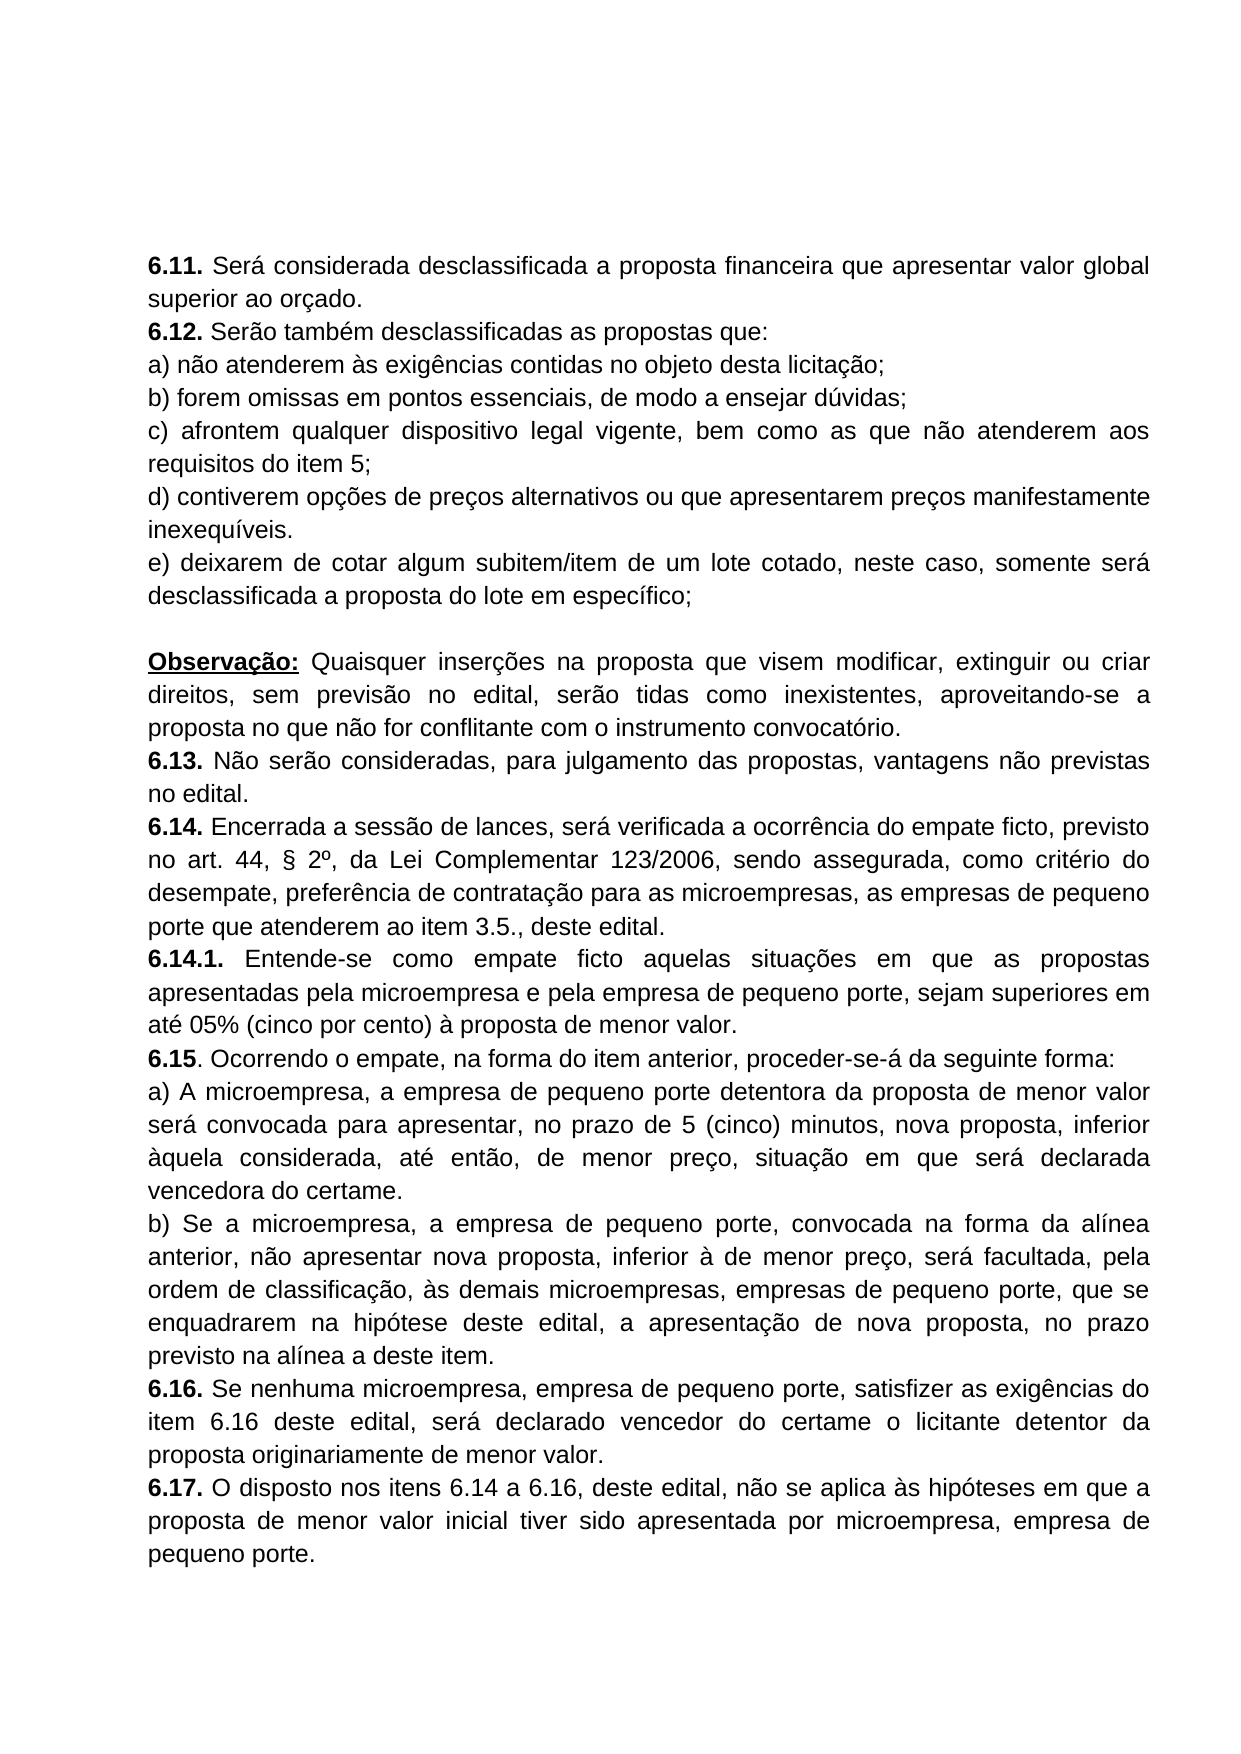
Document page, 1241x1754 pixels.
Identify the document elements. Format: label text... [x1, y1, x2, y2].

text a) não atenderem às exigências contidas no objeto desta licitação; [148, 350, 1152, 379]
text a) A microempresa, a empresa de pequeno porte detentora da proposta de menor valor será convocada para apresentar, no prazo de 5 (cinco) minutos, nova proposta, inferior àquela considerada, até então, de menor preço, situação em que será declarada vencedora do certame. [148, 1077, 1152, 1204]
text 6.12. Serão também desclassificadas as propostas que: [148, 317, 1152, 346]
text d) contiverem opções de preços alternativos ou que apresentarem preços manifestamente inexequíveis. [148, 482, 1152, 544]
text 6.11. Será considerada desclassificada a proposta financeira que apresentar valor global superior ao orçado. [148, 251, 1152, 313]
text 6.14.1. Entende-se como empate ficto aquelas situações em que as propostas apresentadas pela microempresa e pela empresa de pequeno porte, sejam superiores em até 05% (cinco por cento) à proposta de menor valor. [148, 944, 1152, 1039]
text 6.16. Se nenhuma microempresa, empresa de pequeno porte, satisfizer as exigências do item 6.16 deste edital, será declarado vencedor do certame o licitante detentor da proposta originariamente de menor valor. [148, 1374, 1152, 1468]
text c) afrontem qualquer dispositivo legal vigente, bem como as que não atenderem aos requisitos do item 5; [148, 416, 1152, 478]
text Observação: Quaisquer inserções na proposta que visem modificar, extinguir ou criar direitos, sem previsão no edital, serão tidas como inexistentes, aproveitando-se a proposta no que não for conflitante com o instrumento convocatório. [148, 647, 1152, 742]
text b) Se a microempresa, a empresa de pequeno porte, convocada na forma da alínea anterior, não apresentar nova proposta, inferior à de menor preço, será facultada, pela ordem de classificação, às demais microempresas, empresas de pequeno porte, que se enquadrarem na hipótese deste edital, a apresentação de nova proposta, no prazo previsto na alínea a deste item. [148, 1209, 1152, 1369]
text 6.17. O disposto nos itens 6.14 a 6.16, deste edital, não se aplica às hipóteses em que a proposta de menor valor inicial tiver sido apresentada por microempresa, empresa de pequeno porte. [148, 1473, 1152, 1568]
text 6.15. Ocorrendo o empate, na forma do item anterior, proceder-se-á da seguinte forma: [148, 1043, 1152, 1072]
text 6.13. Não serão consideradas, para julgamento das propostas, vantagens não previstas no edital. [148, 746, 1152, 808]
text e) deixarem de cotar algum subitem/item de um lote cotado, neste caso, somente será desclassificada a proposta do lote em específico; [148, 548, 1152, 610]
text b) forem omissas em pontos essenciais, de modo a ensejar dúvidas; [148, 383, 1152, 412]
text 6.14. Encerrada a sessão de lances, será verificada a ocorrência do empate ficto, previsto no art. 44, § 2º, da Lei Complementar 123/2006, sendo assegurada, como critério do desempate, preferência de contratação para as microempresas, as empresas de pequeno porte que atenderem ao item 3.5., deste edital. [148, 812, 1152, 940]
